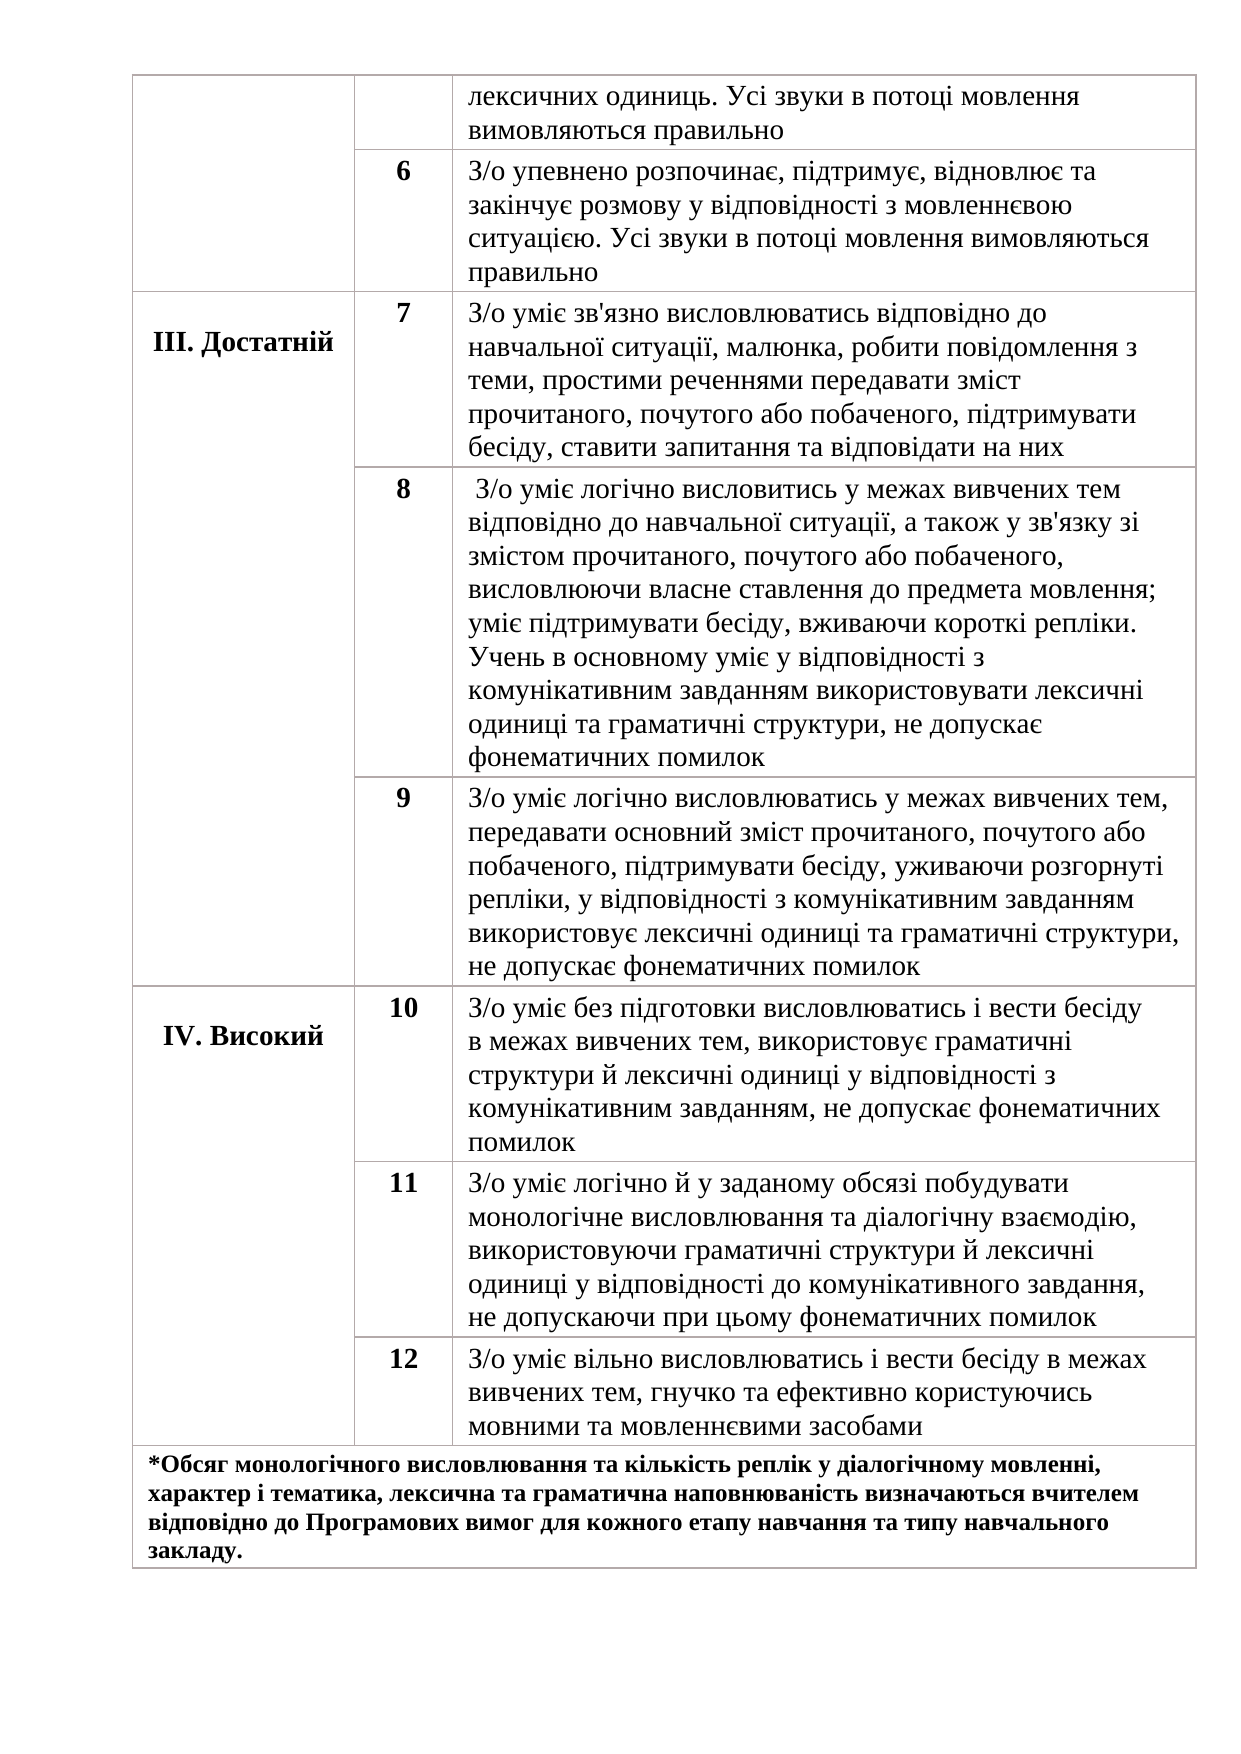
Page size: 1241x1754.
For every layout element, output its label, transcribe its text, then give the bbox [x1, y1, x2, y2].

table_cell З/о упевнено розпочинає, підтримує, відновлює та закінчує розмову у відповідності з мовленнєвою ситуацією. Усі звуки в потоці мовлення вимовляються правильно [453, 150, 1195, 291]
table_cell 10 [355, 987, 452, 1161]
table_cell 8 [355, 468, 452, 776]
table_cell III. Достатній [133, 292, 354, 985]
table_cell *Обсяг монологічного висловлювання та кількість реплік у діалогічному мовленні, характер і тематика, лексична та граматична наповнюваність визначаються вчителем відповідно до Програмових вимог для кожного етапу навчання та типу навчального закладу. [133, 1446, 1195, 1567]
table_cell 7 [355, 292, 452, 466]
table_cell З/о уміє логічно висловлюватись у межах вивчених тем, передавати основний зміст прочитаного, почутого або побаченого, підтримувати бесіду, уживаючи розгорнуті репліки, у відповідності з комунікативним завданням використовує лексичні одиниці та граматичні структури, не допускає фонематичних помилок [453, 778, 1195, 985]
table_cell З/о уміє логічно висловитись у межах вивчених тем відповідно до навчальної ситуації, а також у зв'язку зі змістом прочитаного, почутого або побаченого, висловлюючи власне ставлення до предмета мовлення; уміє підтримувати бесіду, вживаючи короткі репліки. Учень в основному уміє у відповідності з комунікативним завданням використовувати лексичні одиниці та граматичні структури, не допускає фонематичних помилок [453, 468, 1195, 776]
table_cell 11 [355, 1162, 452, 1336]
table_cell З/о уміє логічно й у заданому обсязі побудувати монологічне висловлювання та діалогічну взаємодію, використовуючи граматичні структури й лексичні одиниці у відповідності до комунікативного завдання, не допускаючи при цьому фонематичних помилок [453, 1162, 1195, 1336]
table_cell З/о уміє зв'язно висловлюватись відповідно до навчальної ситуації, малюнка, робити повідомлення з теми, простими реченнями передавати зміст прочитаного, почутого або побаченого, підтримувати бесіду, ставити запитання та відповідати на них [453, 292, 1195, 466]
table_cell З/о уміє без підготовки висловлюватись і вести бесіду в межах вивчених тем, використовує граматичні структури й лексичні одиниці у відповідності з комунікативним завданням, не допускає фонематичних помилок [453, 987, 1195, 1161]
table_cell 5 [355, 76, 452, 149]
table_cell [453, 76, 1195, 149]
table_cell З/о уміє вільно висловлюватись і вести бесіду в межах вивчених тем, гнучко та ефективно користуючись мовними та мовленнєвими засобами [453, 1338, 1195, 1444]
table_cell 6 [355, 150, 452, 291]
table_cell 12 [355, 1338, 452, 1444]
table_cell IV. Високий [133, 987, 354, 1444]
table_cell 9 [355, 778, 452, 985]
